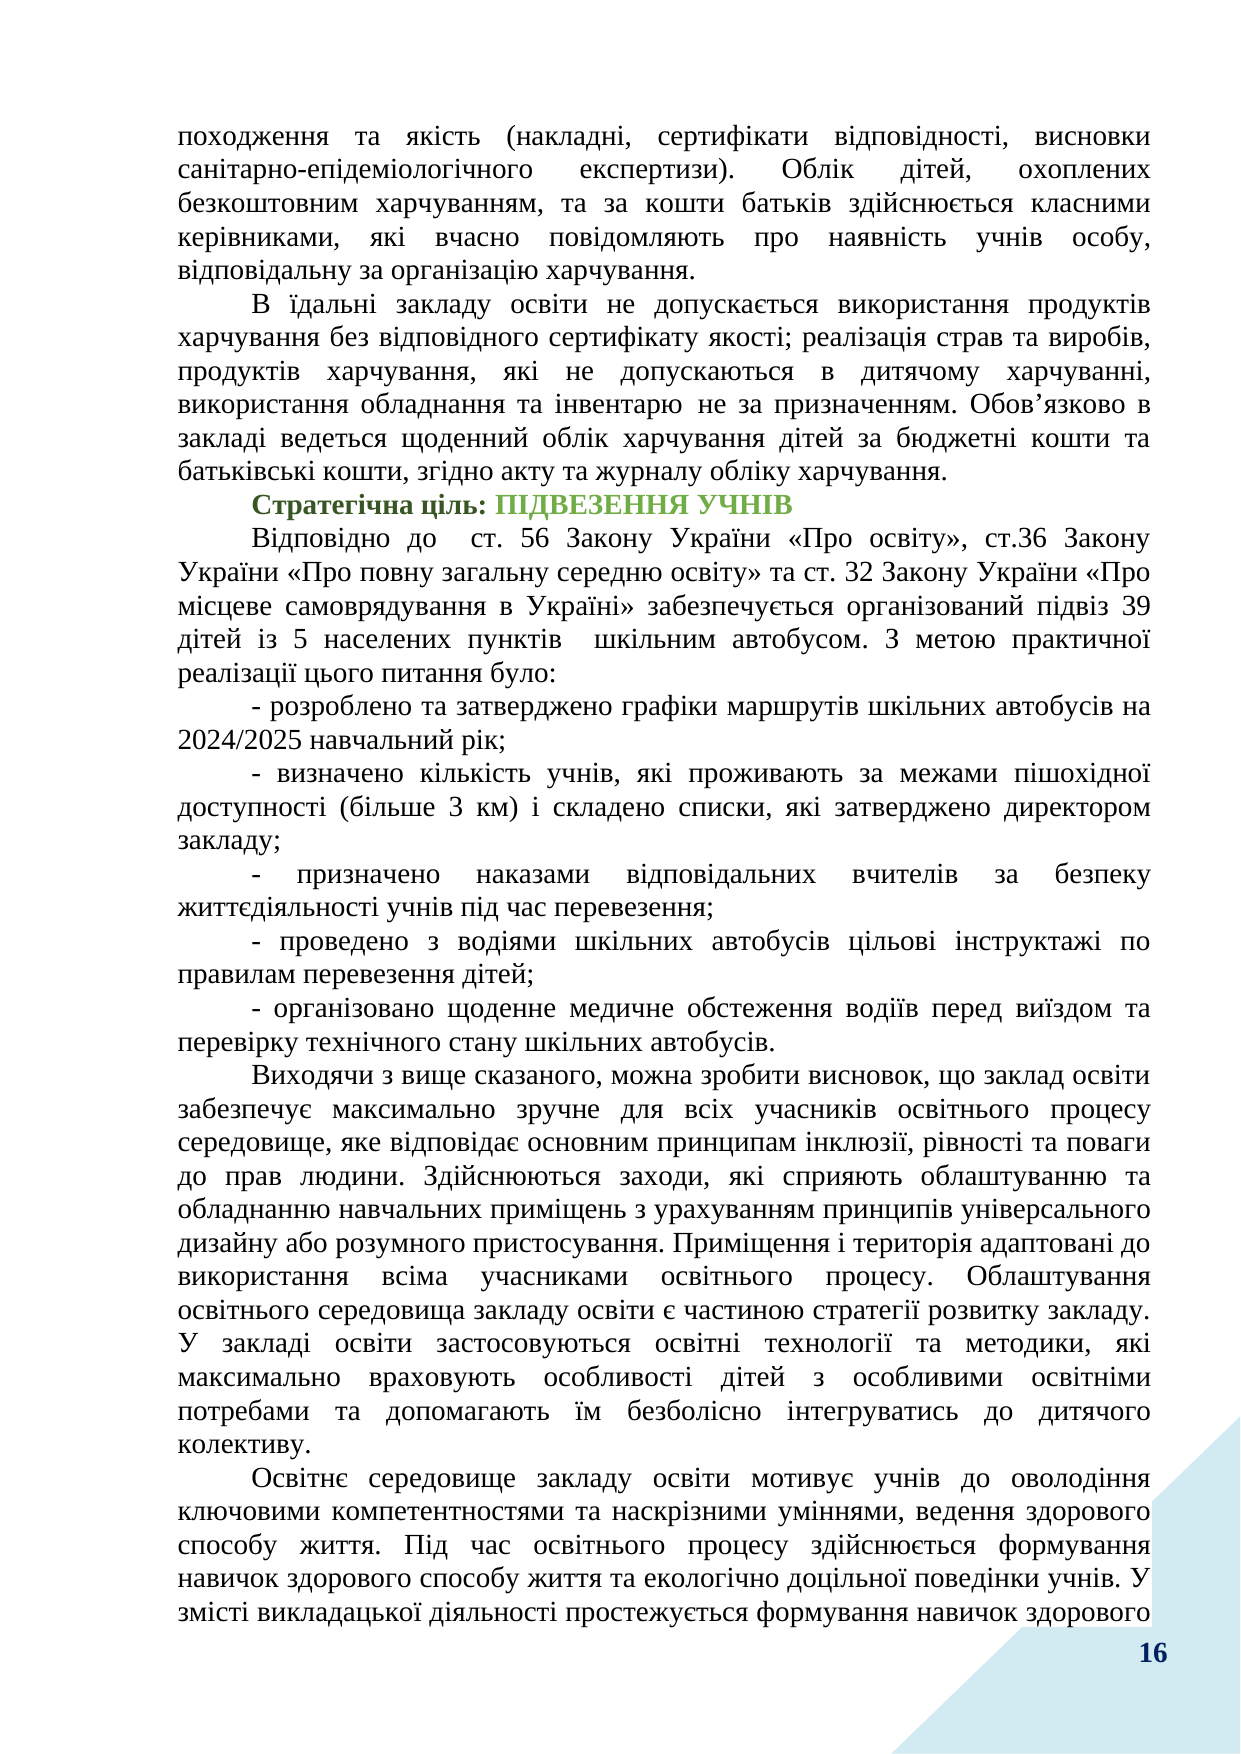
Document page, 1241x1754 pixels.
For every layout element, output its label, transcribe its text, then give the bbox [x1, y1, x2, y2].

text - визначено кількість учнів, які проживають за межами пішохідної доступності (більше 3 км) і складено списки, які затверджено директором закладу; [177, 755, 1152, 856]
text Виходячи з вище сказаного, можна зробити висновок, що заклад освіти забезпечує максимально зручне для всіх учасників освітнього процесу середовище, яке відповідає основним принципам інклюзії, рівності та поваги до прав людини. Здійснюються заходи, які сприяють облаштуванню та обладнанню навчальних приміщень з урахуванням принципів універсального дизайну або розумного пристосування. Приміщення і територія адаптовані до використання всіма учасниками освітнього процесу. Облаштування освітнього середовища закладу освіти є частиною стратегії розвитку закладу. У закладі освіти застосовуються освітні технології та методики, які максимально враховують особливості дітей з особливими освітніми потребами та допомагають їм безболісно інтегруватись до дитячого колективу. [177, 1057, 1152, 1460]
text В їдальні закладу освіти не допускається використання продуктів харчування без відповідного сертифікату якості; реалізація страв та виробів, продуктів харчування, які не допускаються в дитячому харчуванні, використання обладнання та інвентарю не за призначенням. Обов’язково в закладі ведеться щоденний облік харчування дітей за бюджетні кошти та батьківські кошти, згідно акту та журналу обліку харчування. [177, 286, 1152, 487]
text - розроблено та затверджено графіки маршрутів шкільних автобусів на 2024/2025 навчальний рік; [177, 688, 1152, 755]
text - організовано щоденне медичне обстеження водіїв перед виїздом та перевірку технічного стану шкільних автобусів. [177, 990, 1152, 1057]
text - призначено наказами відповідальних вчителів за безпеку життєдіяльності учнів під час перевезення; [177, 856, 1152, 923]
text Стратегічна ціль: підвезення учнів [177, 487, 1152, 521]
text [177, 118, 1152, 286]
text - проведено з водіями шкільних автобусів цільові інструктажі по правилам перевезення дітей; [177, 923, 1152, 990]
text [177, 1460, 1152, 1627]
text Відповідно до ст. 56 Закону України «Про освіту», ст.36 Закону України «Про повну загальну середню освіту» та ст. 32 Закону України «Про місцеве самоврядування в Україні» забезпечується організований підвіз 39 дітей із 5 населених пунктів шкільним автобусом. З метою практичної реалізації цього питання було: [177, 521, 1152, 688]
